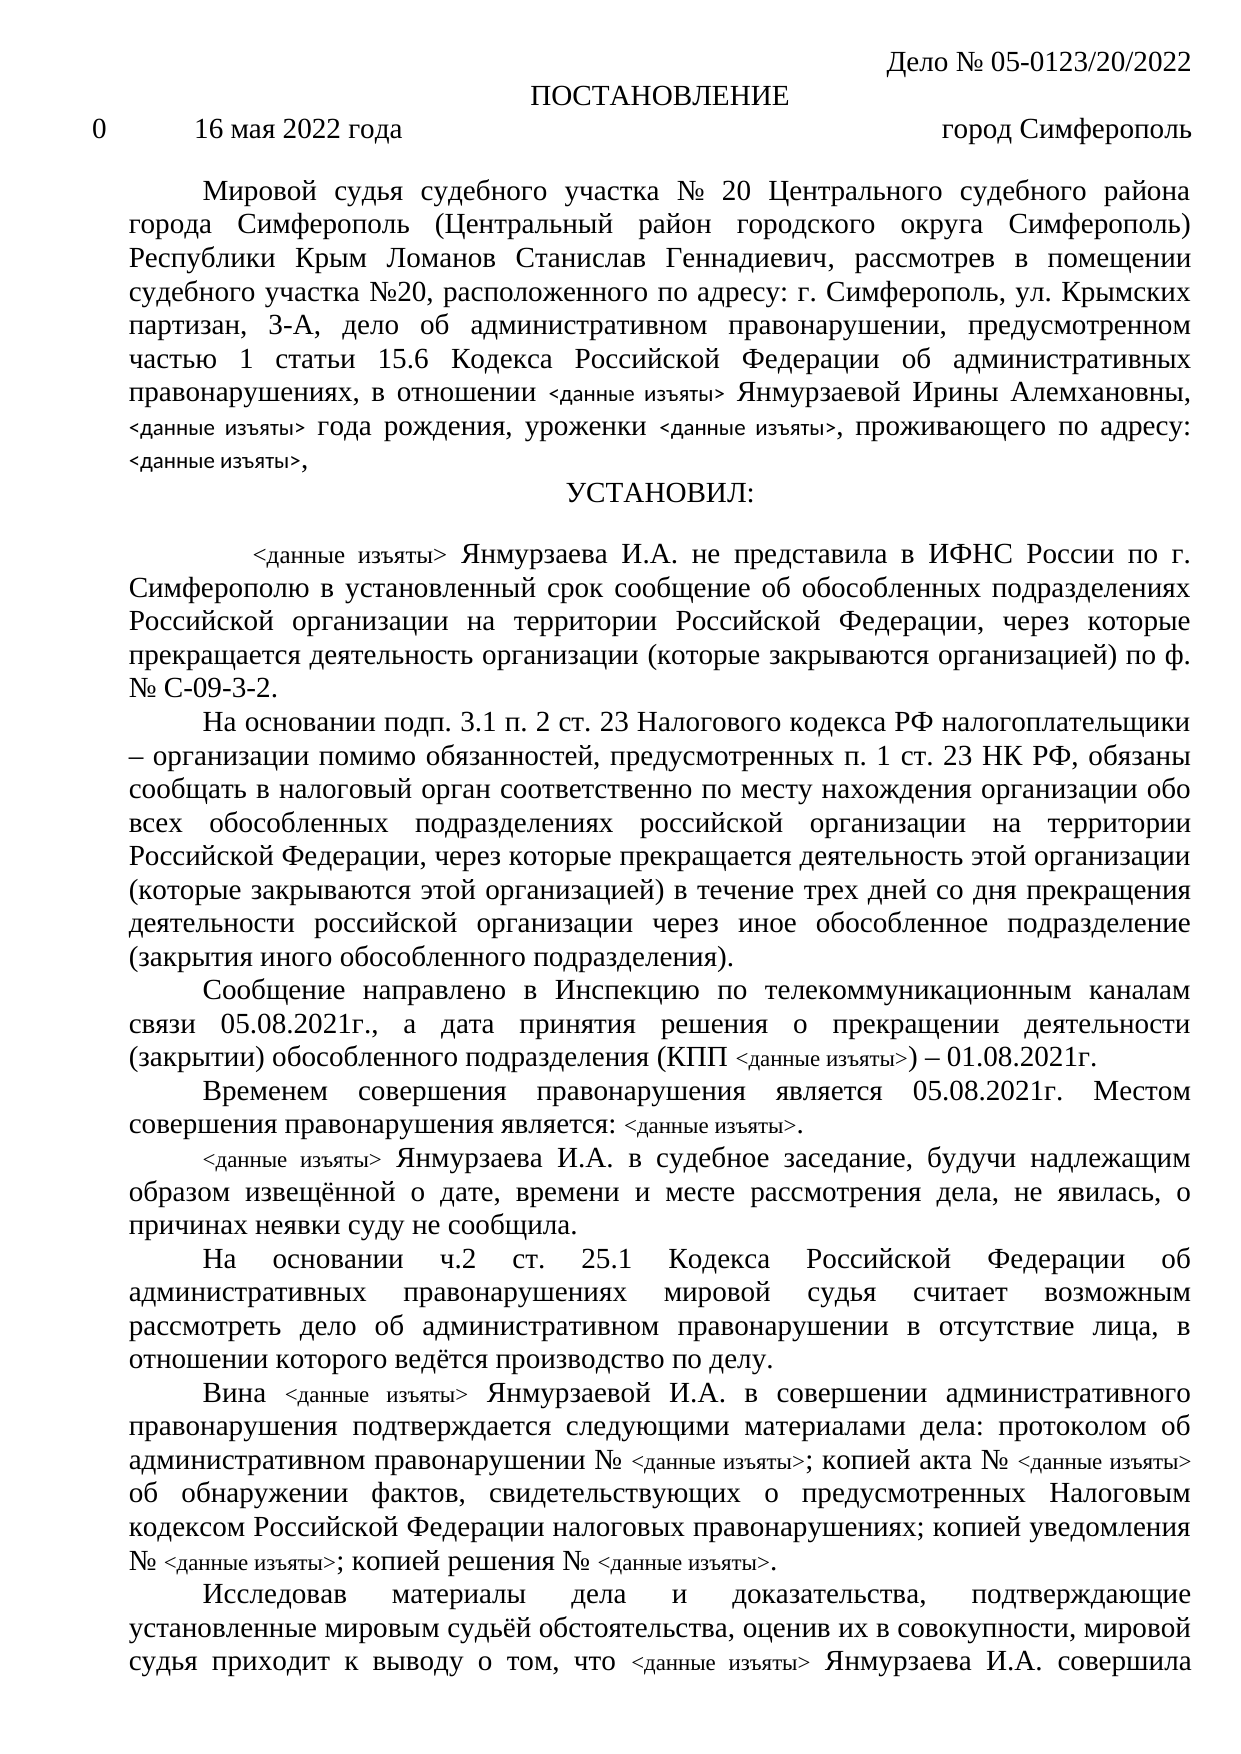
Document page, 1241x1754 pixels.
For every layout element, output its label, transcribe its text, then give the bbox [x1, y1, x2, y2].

text Временем совершения правонарушения является 05.08.2021г. Местом совершения правонарушения является: <данные изъяты>. [128, 1073, 1192, 1140]
text Дело № 05-0123/20/2022 [128, 44, 1192, 78]
text <данные изъяты> Янмурзаева И.А. не представила в ИФНС России по г. Симферополю в установленный срок сообщение об обособленных подразделениях Российской организации на территории Российской Федерации, через которые прекращается деятельность организации (которые закрываются организацией) по ф. № С-09-3-2. [128, 536, 1192, 704]
table_header 0 16 мая 2022 года [169, 111, 640, 173]
text Мировой судья судебного участка № 20 Центрального судебного района города Симферополь (Центральный район городского округа Симферополь) Республики Крым Ломанов Станислав Геннадиевич, рассмотрев в помещении судебного участка №20, расположенного по адресу: г. Симферополь, ул. Крымских партизан, 3-А, дело об административном правонарушении, предусмотренном частью 1 статьи 15.6 Кодекса Российской Федерации об административных правонарушениях, в отношении <данные изъяты> Янмурзаевой Ирины Алемхановны, <данные изъяты> года рождения, уроженки <данные изъяты>, проживающего по адресу: <данные изъяты>, [128, 173, 1192, 475]
text ПОСТАНОВЛЕНИЕ [128, 78, 1192, 111]
text <данные изъяты> Янмурзаева И.А. в судебное заседание, будучи надлежащим образом извещённой о дате, времени и месте рассмотрения дела, не явилась, о причинах неявки суду не сообщила. [128, 1140, 1192, 1241]
text Сообщение направлено в Инспекцию по телекоммуникационным каналам связи 05.08.2021г., а дата принятия решения о прекращении деятельности (закрытии) обособленного подразделения (КПП <данные изъяты>) – 01.08.2021г. [128, 972, 1192, 1073]
text УСТАНОВИЛ: [128, 475, 1192, 536]
table_header город Симферополь [640, 111, 1203, 173]
text Вина <данные изъяты> Янмурзаевой И.А. в совершении административного правонарушения подтверждается следующими материалами дела: протоколом об административном правонарушении № <данные изъяты>; копией акта № <данные изъяты> об обнаружении фактов, свидетельствующих о предусмотренных Налоговым кодексом Российской Федерации налоговых правонарушениях; копией уведомления № <данные изъяты>; копией решения № <данные изъяты>. [128, 1375, 1192, 1576]
text На основании ч.2 ст. 25.1 Кодекса Российской Федерации об административных правонарушениях мировой судья считает возможным рассмотреть дело об административном правонарушении в отсутствие лица, в отношении которого ведётся производство по делу. [128, 1241, 1192, 1375]
text На основании подп. 3.1 п. 2 ст. 23 Налогового кодекса РФ налогоплательщики – организации помимо обязанностей, предусмотренных п. 1 ст. 23 НК РФ, обязаны сообщать в налоговый орган соответственно по месту нахождения организации обо всех обособленных подразделениях российской организации на территории Российской Федерации, через которые прекращается деятельность этой организации (которые закрываются этой организацией) в течение трех дней со дня прекращения деятельности российской организации через иное обособленное подразделение (закрытия иного обособленного подразделения). [128, 704, 1192, 972]
